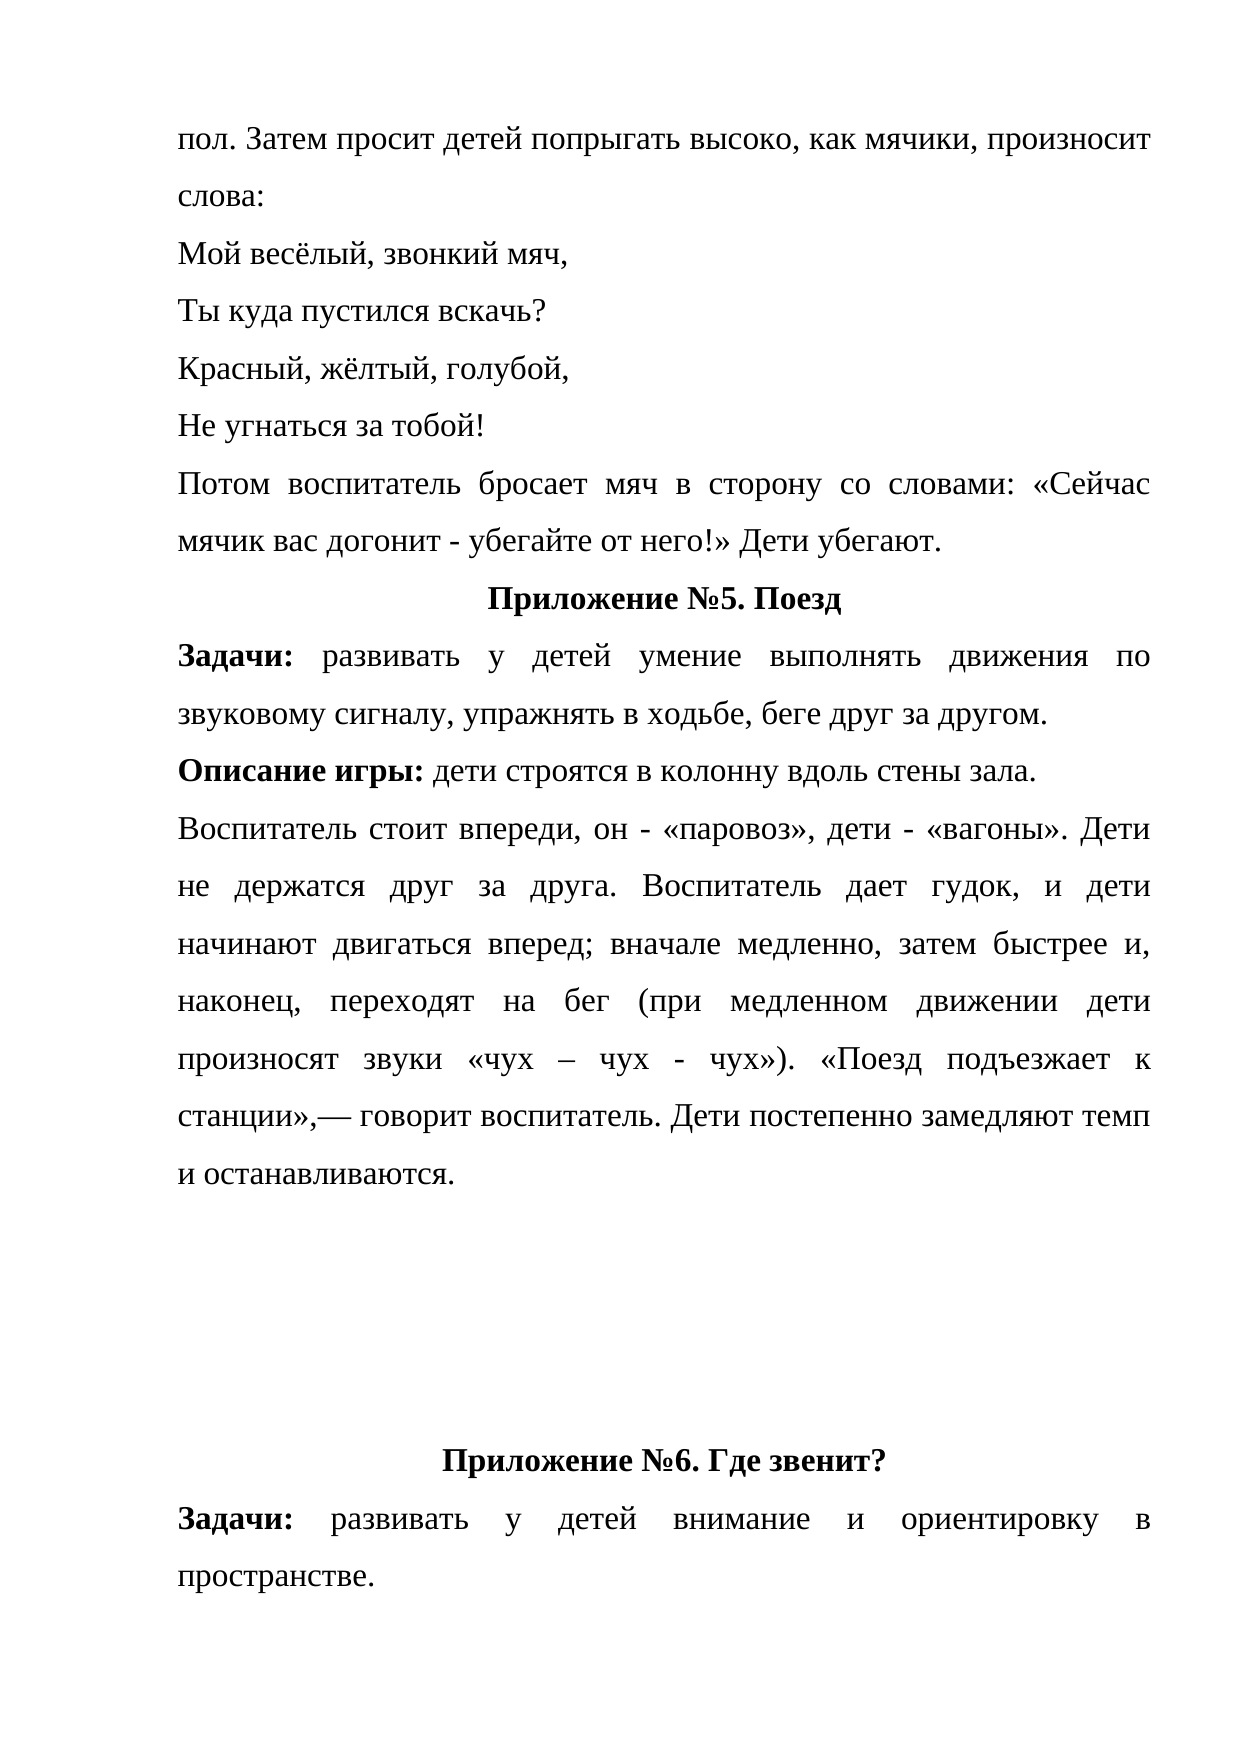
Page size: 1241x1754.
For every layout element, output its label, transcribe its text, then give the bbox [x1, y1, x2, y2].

text Приложение №6. Где звенит? [177, 1441, 1152, 1479]
text Задачи: развивать у детей внимание и ориентировку в пространстве. [177, 1498, 1152, 1594]
text Красный, жёлтый, голубой, [177, 348, 1152, 386]
text Задачи: развивать у детей умение выполнять движения по звуковому сигналу, упражнять в ходьбе, беге друг за другом. [177, 636, 1152, 731]
text Воспитатель стоит впереди, он - «паровоз», дети - «вагоны». Дети не держатся друг за друга. Воспитатель дает гудок, и дети начинают двигаться вперед; вначале медленно, затем быстрее и, наконец, переходят на бег (при медленном движении дети произносят звуки «чух – чух - чух»). «Поезд подъезжает к станции»,— говорит воспитатель. Дети постепенно замедляют темп и останавливаются. [177, 808, 1152, 1191]
text Описание игры: дети строятся в колонну вдоль стены зала. [177, 751, 1152, 789]
text Приложение №5. Поезд [177, 578, 1152, 616]
text Потом воспитатель бросает мяч в сторону со словами: «Сейчас мячик вас догонит - убегайте от него!» Дети убегают. [177, 463, 1152, 559]
text Не угнаться за тобой! [177, 406, 1152, 444]
text Мой весёлый, звонкий мяч, [177, 233, 1152, 271]
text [177, 118, 1152, 214]
text Ты куда пустился вскачь? [177, 291, 1152, 329]
